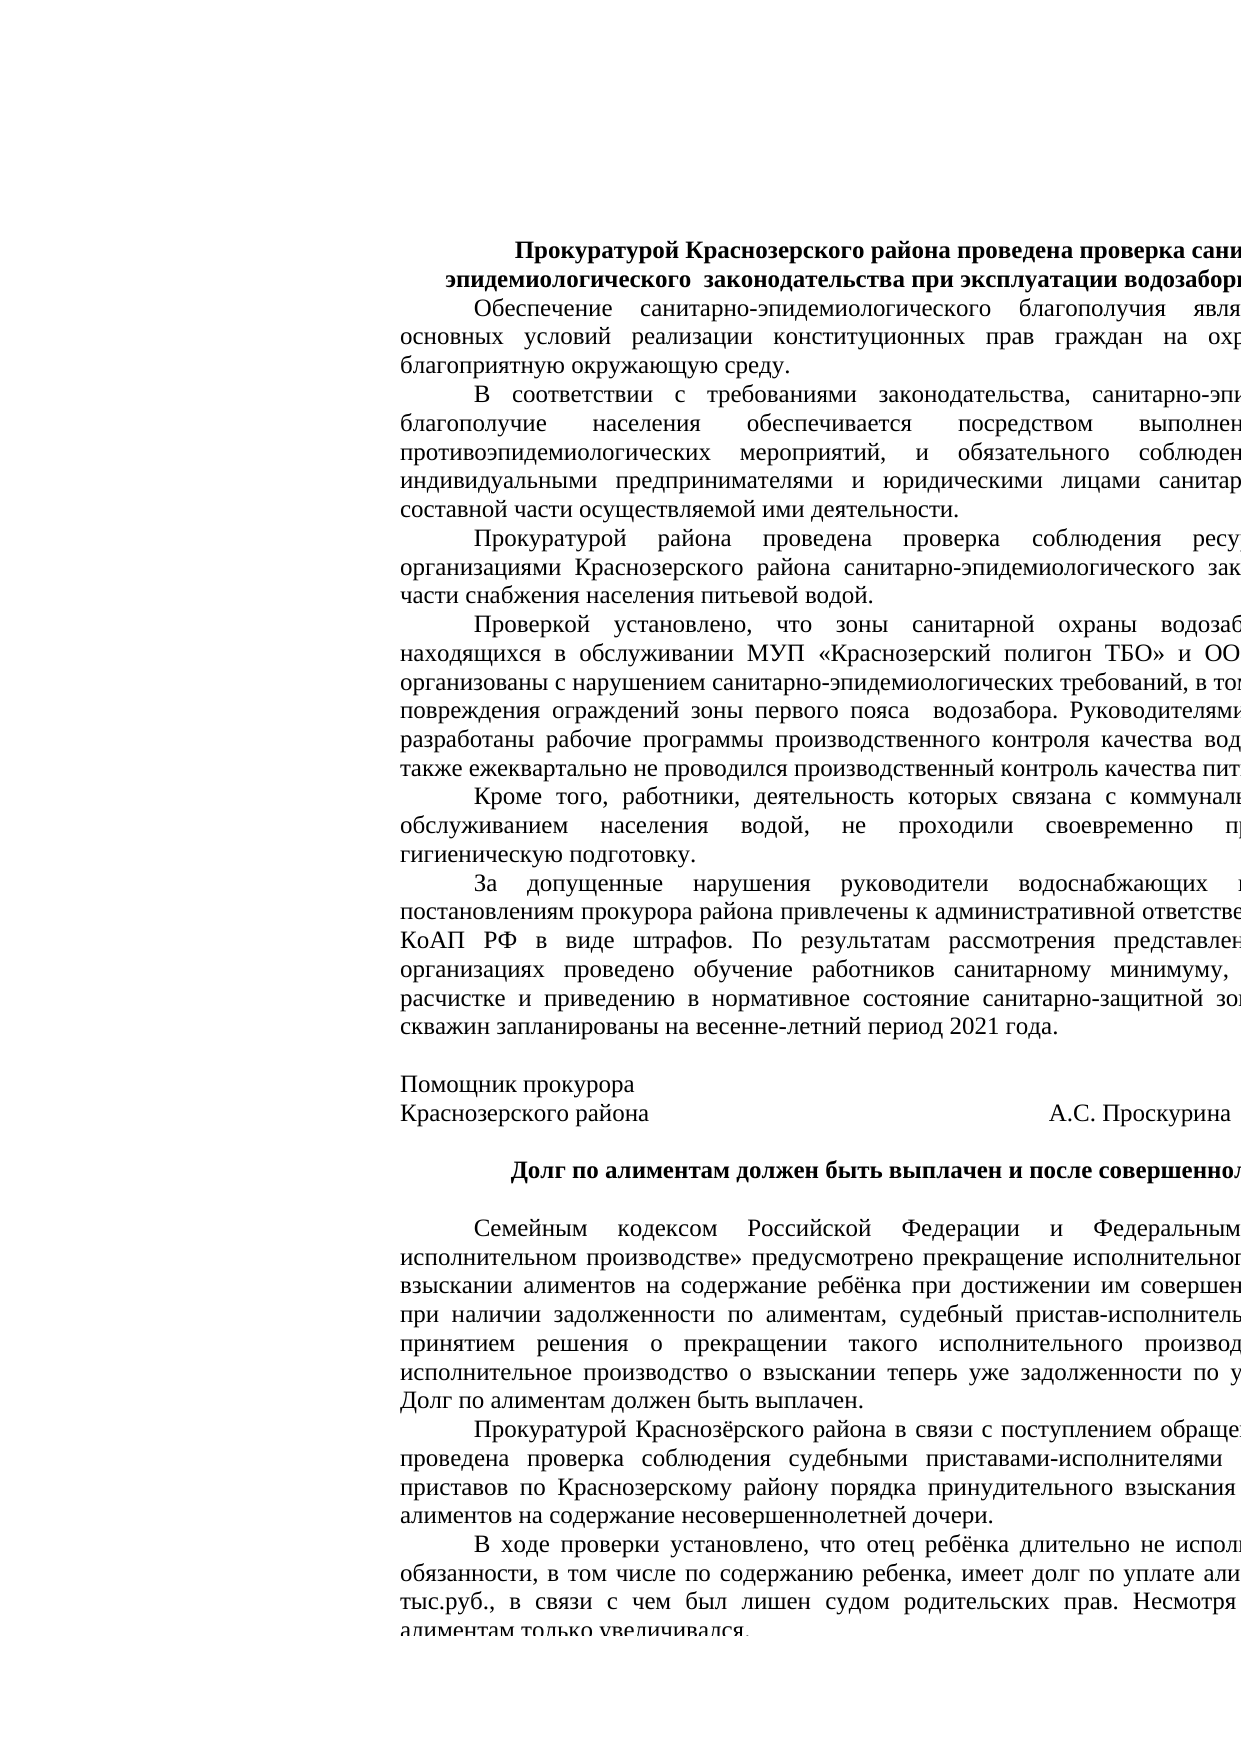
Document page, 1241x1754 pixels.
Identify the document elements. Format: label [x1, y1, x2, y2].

text [177, 118, 1152, 1636]
